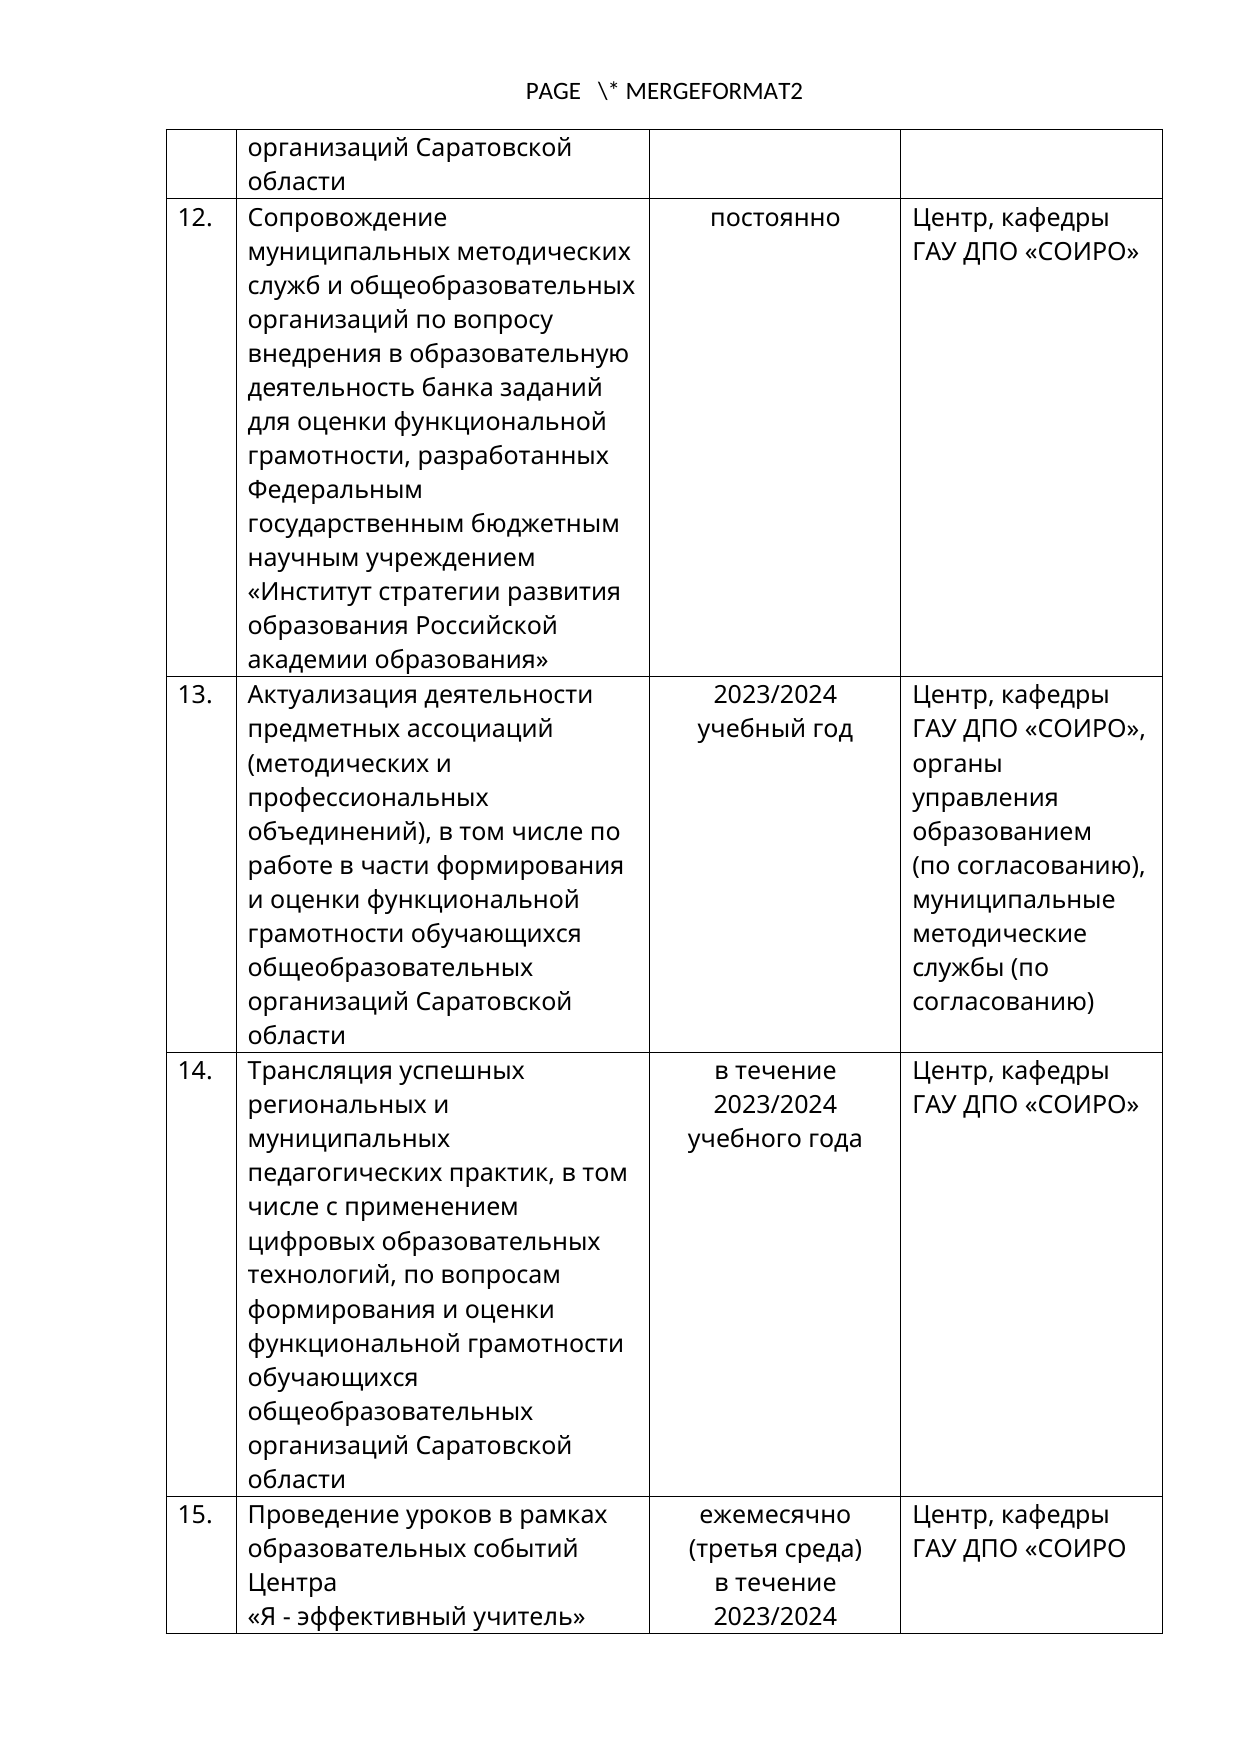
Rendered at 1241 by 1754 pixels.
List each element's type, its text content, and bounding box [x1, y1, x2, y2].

table_cell 2023/2024 учебный год [650, 677, 900, 1052]
table_cell Центр, кафедры ГАУ ДПО «СОИРО», органы управления образованием (по согласованию), муниципальные методические службы (по согласованию) [901, 677, 1162, 1052]
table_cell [650, 130, 900, 198]
table_cell [167, 199, 236, 676]
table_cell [650, 1497, 900, 1633]
table_cell [167, 130, 236, 198]
table_cell в течение 2023/2024 учебного года [650, 1053, 900, 1496]
table_cell Трансляция успешных региональных и муниципальных педагогических практик, в том числе с применением цифровых образовательных технологий, по вопросам формирования и оценки функциональной грамотности обучающихся общеобразовательных организаций Саратовской области [237, 1053, 649, 1496]
table_cell [167, 1497, 236, 1633]
table_cell Центр, кафедры ГАУ ДПО «СОИРО» [901, 1053, 1162, 1496]
table_cell [167, 1053, 236, 1496]
table_cell постоянно [650, 199, 900, 676]
table_cell Центр, кафедры ГАУ ДПО «СОИРО» [901, 199, 1162, 676]
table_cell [237, 130, 649, 198]
table_cell Актуализация деятельности предметных ассоциаций (методических и профессиональных объединений), в том числе по работе в части формирования и оценки функциональной грамотности обучающихся общеобразовательных организаций Саратовской области [237, 677, 649, 1052]
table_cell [901, 1497, 1162, 1633]
table_cell [167, 677, 236, 1052]
table_cell Сопровождение муниципальных методических служб и общеобразовательных организаций по вопросу внедрения в образовательную деятельность банка заданий для оценки функциональной грамотности, разработанных Федеральным государственным бюджетным научным учреждением «Институт стратегии развития образования Российской академии образования» [237, 199, 649, 676]
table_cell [237, 1497, 649, 1633]
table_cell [901, 130, 1162, 198]
